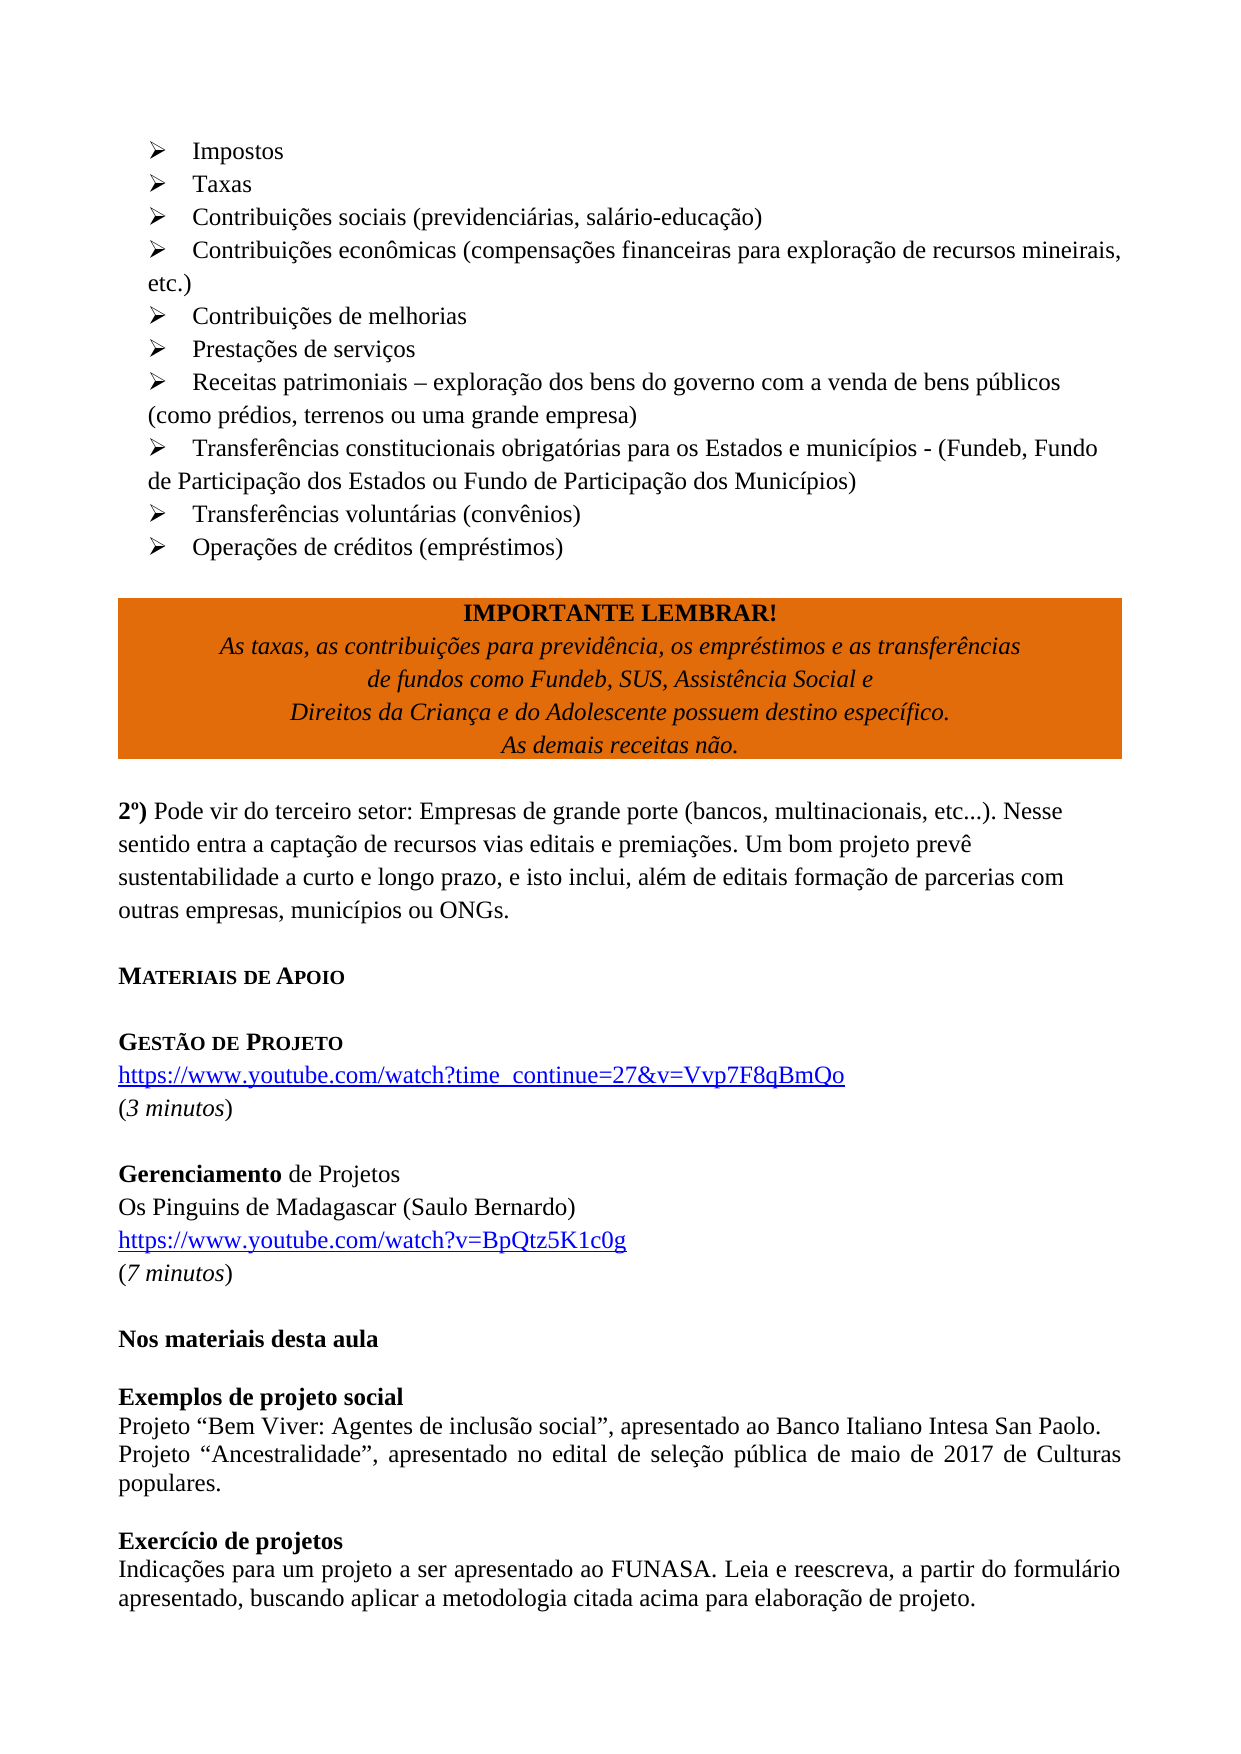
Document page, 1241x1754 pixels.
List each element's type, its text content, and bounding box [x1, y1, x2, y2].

text IMPORTANTE LEMBRAR! [118, 598, 1122, 627]
text Gerenciamento de Projetos [118, 1159, 1122, 1188]
text Indicações para um projeto a ser apresentado ao FUNASA. Leia e reescreva, a partir do formulário apresentado, buscando aplicar a metodologia citada acima para elaboração de projeto. [118, 1554, 1122, 1612]
text Projeto “Ancestralidade”, apresentado no edital de seleção pública de maio de 2017 de Culturas populares. [118, 1439, 1122, 1497]
list Transferências constitucionais obrigatórias para os Estados e municípios - (Fundeb, Fundo de Participação dos Estados ou Fundo de Participação dos Municípios) [148, 433, 1122, 495]
text https://www.youtube.com/watch?time_continue=27&v=Vvp7F8qBmQo [118, 1060, 1122, 1089]
list Operações de créditos (empréstimos) [148, 532, 1122, 561]
list Impostos [148, 136, 1122, 164]
text Exercício de projetos [118, 1526, 1122, 1554]
text de fundos como Fundeb, SUS, Assistência Social e [118, 664, 1122, 693]
list Contribuições sociais (previdenciárias, salário-educação) [148, 202, 1122, 231]
text (7 minutos) [118, 1258, 1122, 1287]
text As taxas, as contribuições para previdência, os empréstimos e as transferências [118, 631, 1122, 660]
text Gestão de Projeto [118, 1027, 1122, 1056]
list Prestações de serviços [148, 334, 1122, 363]
text Projeto “Bem Viver: Agentes de inclusão social”, apresentado ao Banco Italiano Intesa San Paolo. [118, 1411, 1122, 1439]
text Exemplos de projeto social [118, 1382, 1122, 1411]
text (3 minutos) [118, 1093, 1122, 1122]
text 2º) Pode vir do terceiro setor: Empresas de grande porte (bancos, multinacionais, etc...). Nesse sentido entra a captação de recursos vias editais e premiações. Um bom projeto prevê sustentabilidade a curto e longo prazo, e isto inclui, além de editais formação de parcerias com outras empresas, municípios ou ONGs. [118, 796, 1122, 924]
text Os Pinguins de Madagascar (Saulo Bernardo) [118, 1192, 1122, 1221]
list Contribuições econômicas (compensações financeiras para exploração de recursos mineirais, etc.) [148, 235, 1122, 297]
text https://www.youtube.com/watch?v=BpQtz5K1c0g [118, 1226, 1122, 1254]
text Nos materiais desta aula [118, 1324, 1122, 1353]
text As demais receitas não. [118, 730, 1122, 759]
list Contribuições de melhorias [148, 301, 1122, 330]
list Receitas patrimoniais – exploração dos bens do governo com a venda de bens públicos (como prédios, terrenos ou uma grande empresa) [148, 367, 1122, 429]
list Taxas [148, 169, 1122, 198]
list Transferências voluntárias (convênios) [148, 499, 1122, 528]
text Materiais de Apoio [118, 961, 1122, 990]
text Direitos da Criança e do Adolescente possuem destino específico. [118, 697, 1122, 726]
